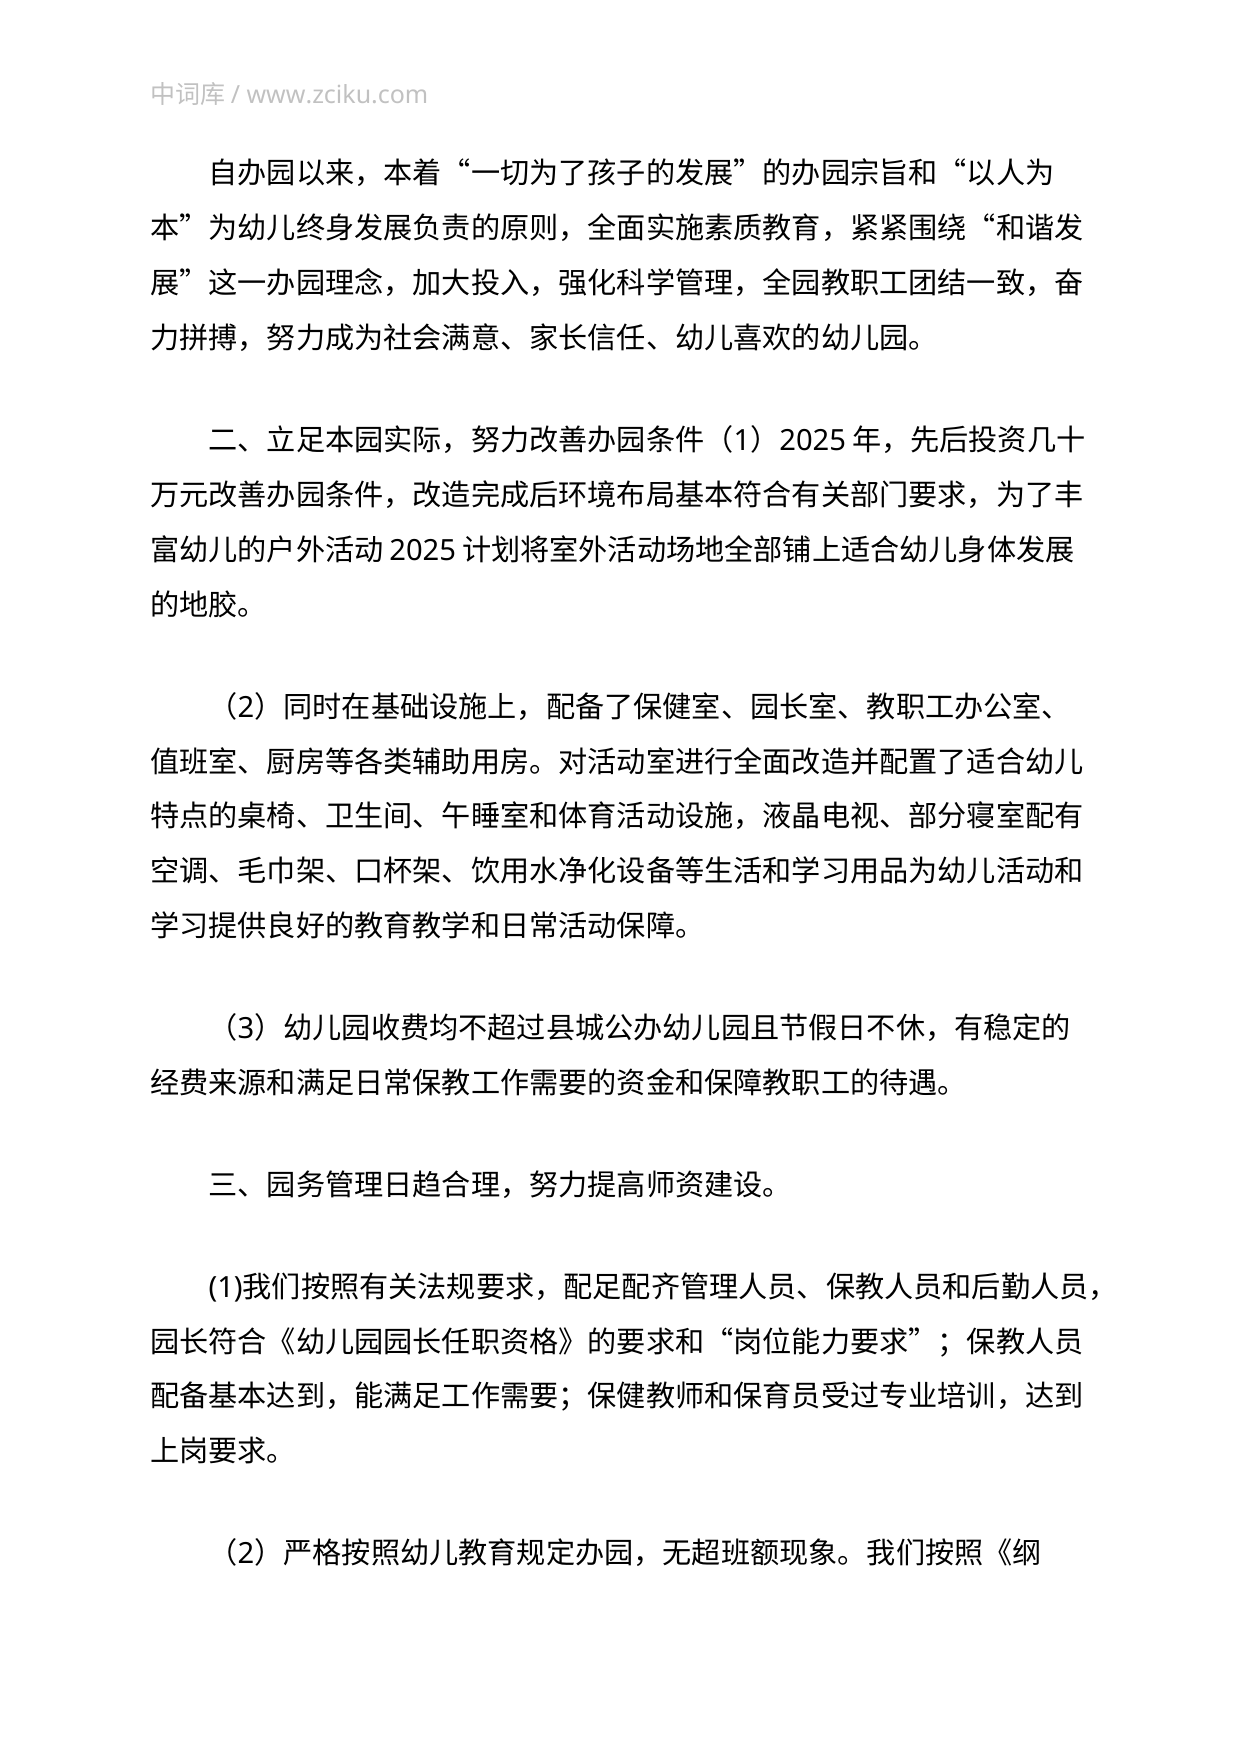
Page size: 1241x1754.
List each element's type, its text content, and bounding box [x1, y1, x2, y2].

text 二、立足本园实际，努力改善办园条件（1）2025年，先后投资几十万元改善办园条件，改造完成后环境布局基本符合有关部门要求，为了丰富幼儿的户外活动2025计划将室外活动场地全部铺上适合幼儿身体发展的地胶。 [150, 416, 1090, 624]
text 自办园以来，本着“一切为了孩子的发展”的办园宗旨和“以人为本”为幼儿终身发展负责的原则，全面实施素质教育，紧紧围绕“和谐发展”这一办园理念，加大投入，强化科学管理，全园教职工团结一致，奋力拼搏，努力成为社会满意、家长信任、幼儿喜欢的幼儿园。 [150, 150, 1090, 357]
text (1)我们按照有关法规要求，配足配齐管理人员、保教人员和后勤人员，园长符合《幼儿园园长任职资格》的要求和“岗位能力要求”；保教人员配备基本达到，能满足工作需要；保健教师和保育员受过专业培训，达到上岗要求。 [150, 1263, 1090, 1470]
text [150, 1530, 1090, 1572]
text （2）同时在基础设施上，配备了保健室、园长室、教职工办公室、值班室、厨房等各类辅助用房。对活动室进行全面改造并配置了适合幼儿特点的桌椅、卫生间、午睡室和体育活动设施，液晶电视、部分寝室配有空调、毛巾架、口杯架、饮用水净化设备等生活和学习用品为幼儿活动和学习提供良好的教育教学和日常活动保障。 [150, 683, 1090, 945]
text （3）幼儿园收费均不超过县城公办幼儿园且节假日不休，有稳定的经费来源和满足日常保教工作需要的资金和保障教职工的待遇。 [150, 1004, 1090, 1102]
text 三、园务管理日趋合理，努力提高师资建设。 [150, 1161, 1090, 1204]
